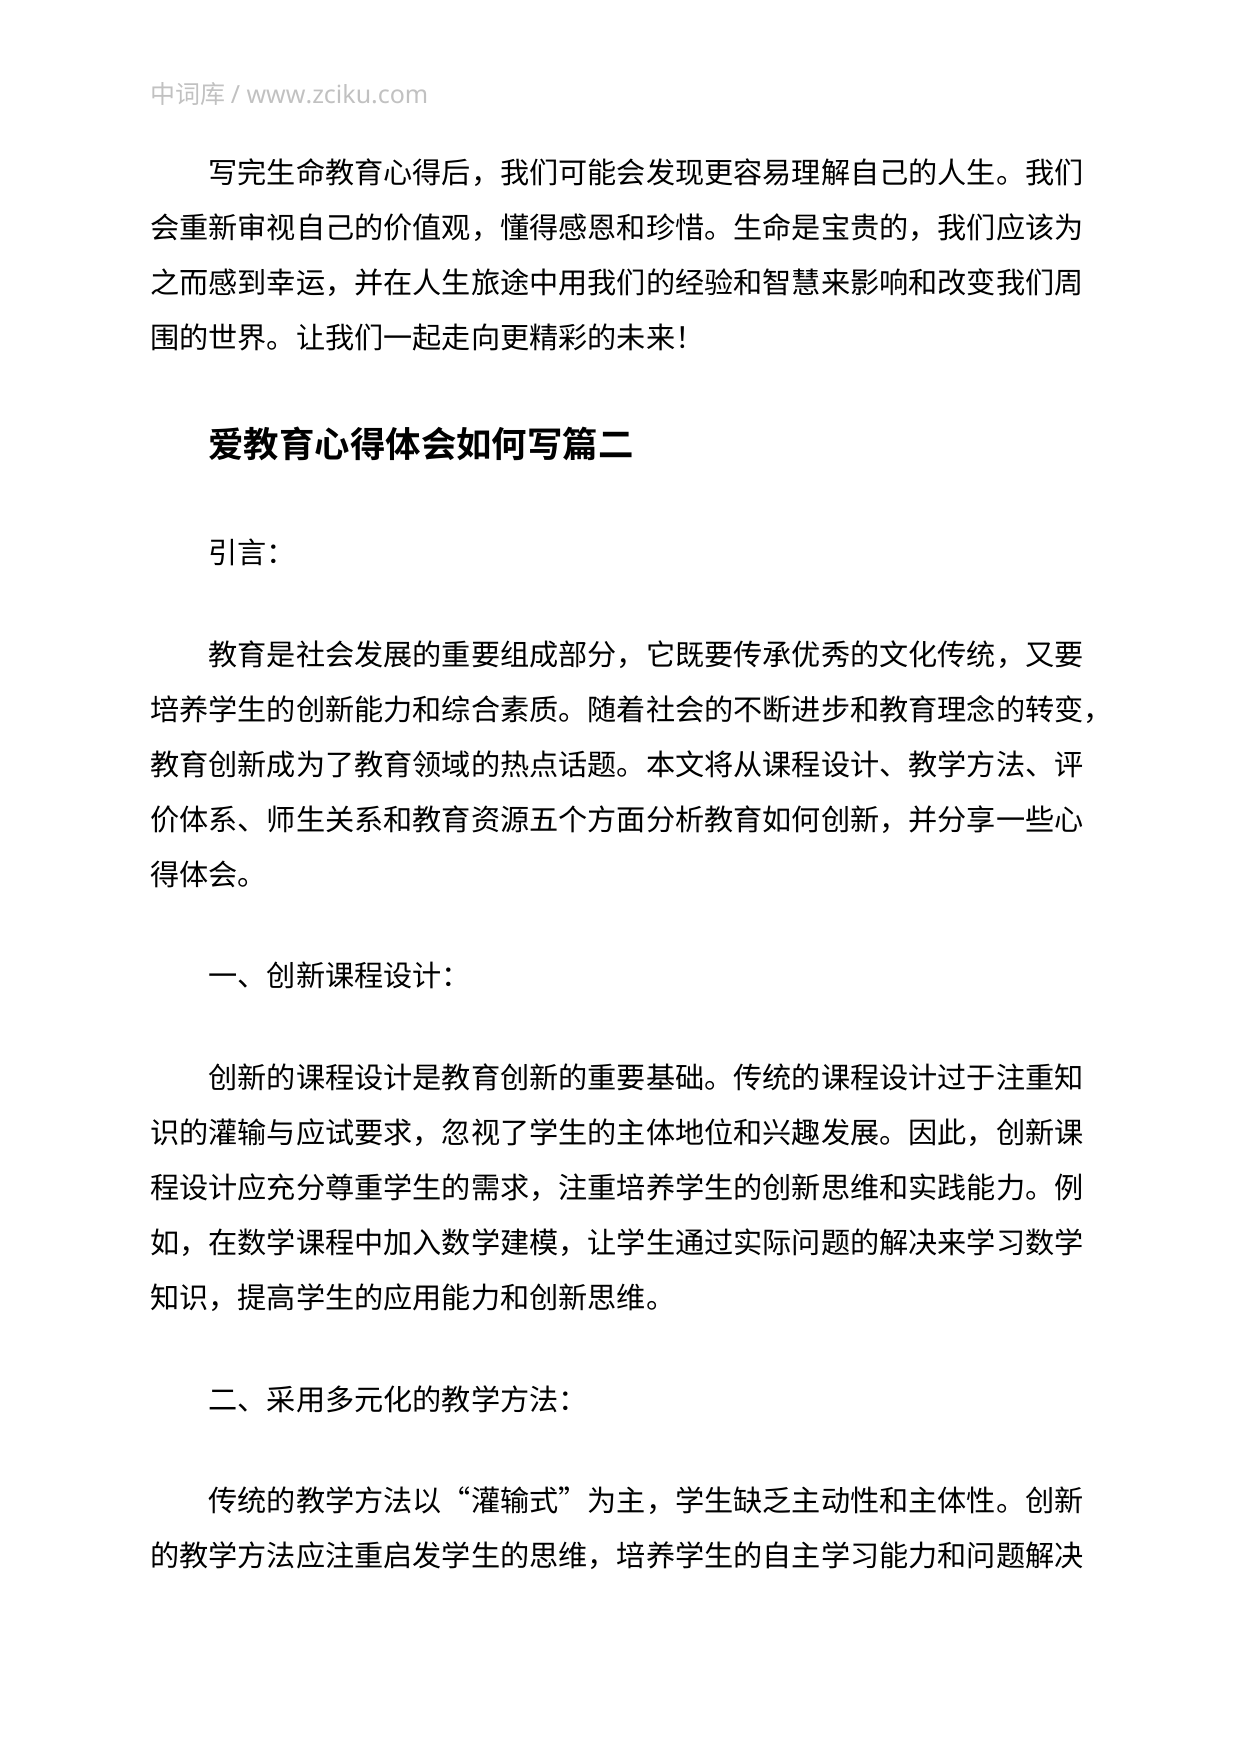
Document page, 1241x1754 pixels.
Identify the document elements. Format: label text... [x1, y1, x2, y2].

text 教育是社会发展的重要组成部分，它既要传承优秀的文化传统，又要培养学生的创新能力和综合素质。随着社会的不断进步和教育理念的转变，教育创新成为了教育领域的热点话题。本文将从课程设计、教学方法、评价体系、师生关系和教育资源五个方面分析教育如何创新，并分享一些心得体会。 [150, 632, 1090, 893]
text 一、创新课程设计： [150, 953, 1090, 995]
text 二、采用多元化的教学方法： [150, 1376, 1090, 1418]
text 写完生命教育心得后，我们可能会发现更容易理解自己的人生。我们会重新审视自己的价值观，懂得感恩和珍惜。生命是宝贵的，我们应该为之而感到幸运，并在人生旅途中用我们的经验和智慧来影响和改变我们周围的世界。让我们一起走向更精彩的未来！ [150, 150, 1090, 357]
text 创新的课程设计是教育创新的重要基础。传统的课程设计过于注重知识的灌输与应试要求，忽视了学生的主体地位和兴趣发展。因此，创新课程设计应充分尊重学生的需求，注重培养学生的创新思维和实践能力。例如，在数学课程中加入数学建模，让学生通过实际问题的解决来学习数学知识，提高学生的应用能力和创新思维。 [150, 1055, 1090, 1317]
text 引言： [150, 530, 1090, 572]
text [150, 1478, 1090, 1575]
text 爱教育心得体会如何写篇二 [150, 416, 1090, 468]
